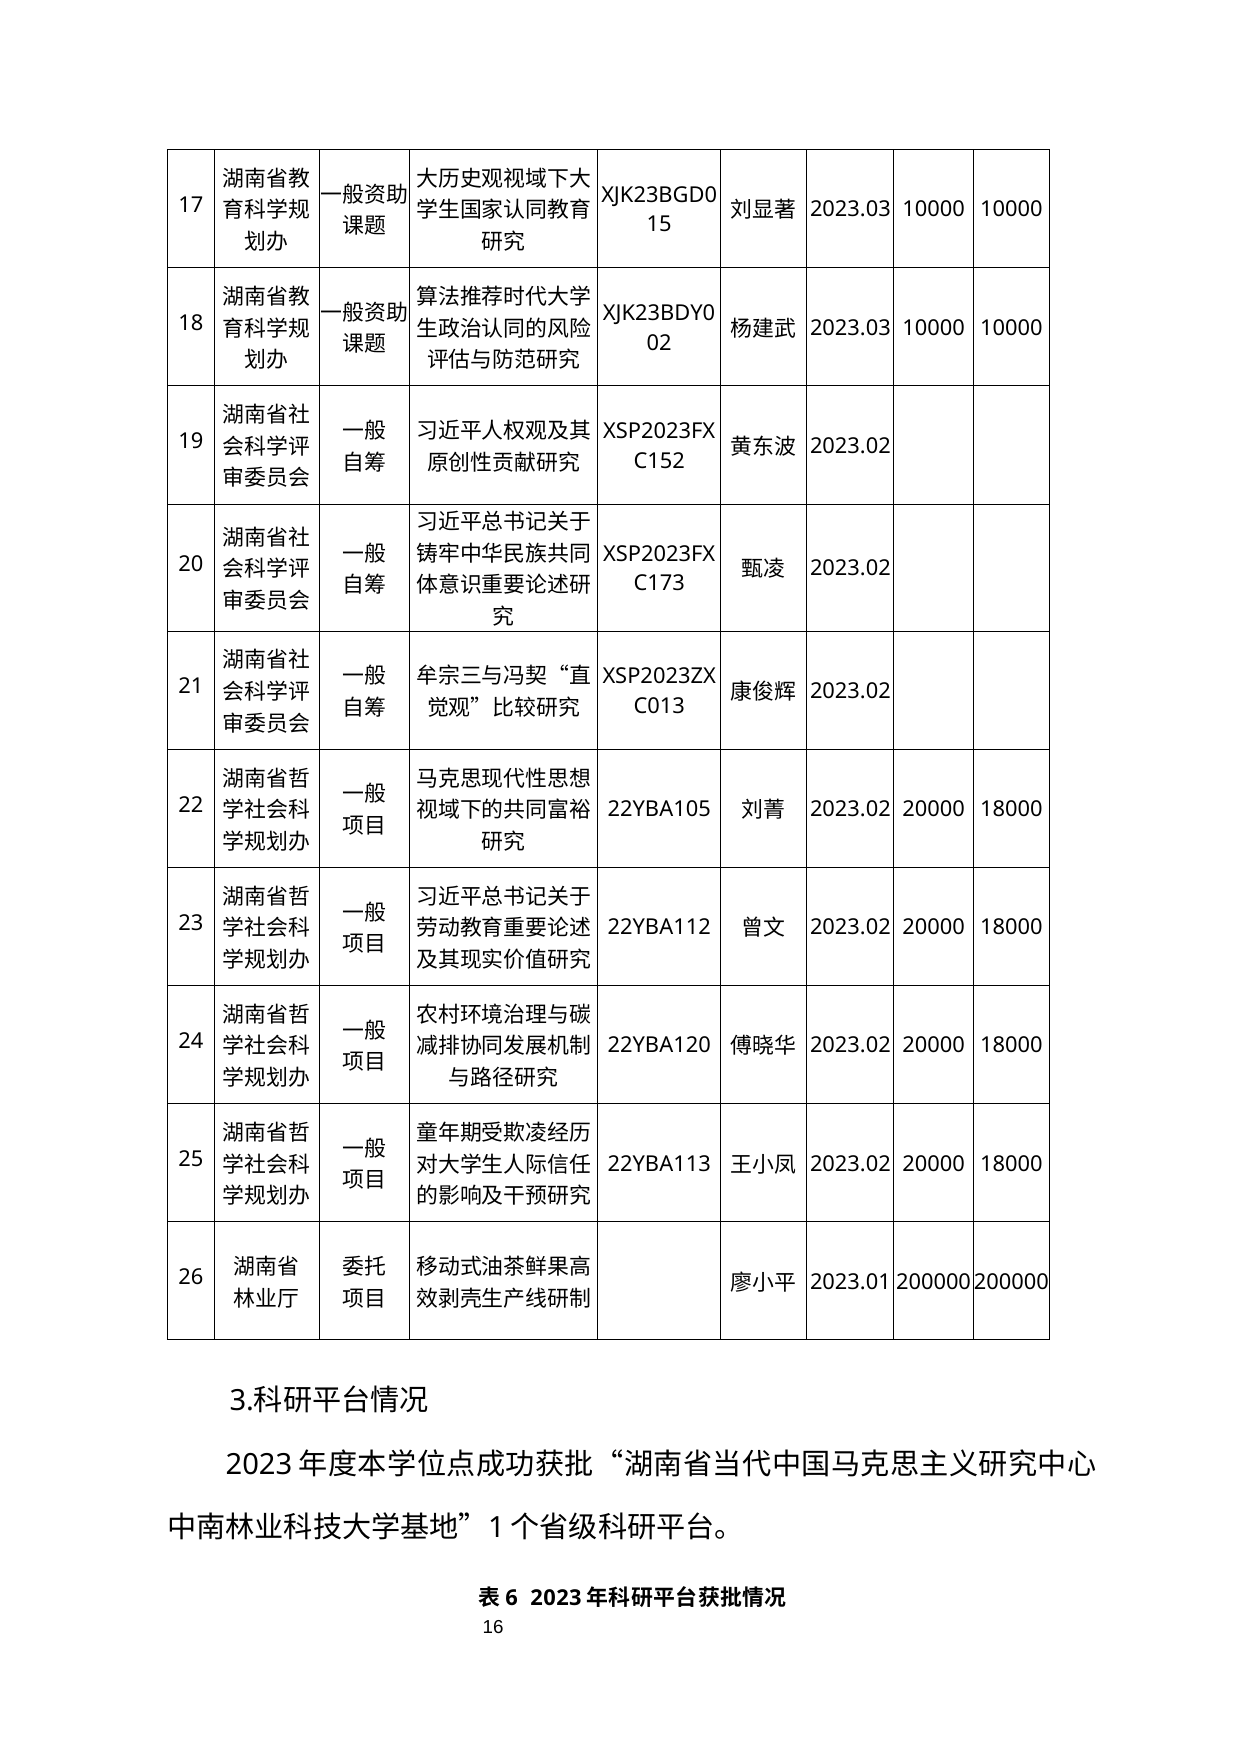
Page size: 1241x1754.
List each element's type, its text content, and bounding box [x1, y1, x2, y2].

table_cell 湖南省哲学社会科学规划办 [215, 750, 319, 867]
table_cell 18000 [974, 750, 1049, 867]
table_cell 马克思现代性思想视域下的共同富裕研究 [410, 750, 597, 867]
table_cell 20000 [894, 1104, 973, 1221]
table_cell 20000 [894, 868, 973, 985]
table_cell 10000 [974, 150, 1049, 267]
table_cell 18000 [974, 1104, 1049, 1221]
table_cell 2023.02 [807, 505, 893, 631]
table_cell 22YBA105 [598, 750, 720, 867]
table_cell 黄东波 [721, 386, 806, 503]
table_cell 一般资助课题 [320, 268, 409, 385]
table_cell 22 [168, 750, 214, 867]
table_cell 200000 [894, 1222, 973, 1339]
table_cell 2023.02 [807, 868, 893, 985]
table_cell 10000 [894, 268, 973, 385]
table_cell [974, 505, 1049, 631]
text 表6 2023年科研平台获批情况 [167, 1580, 1098, 1612]
table_cell 10000 [974, 268, 1049, 385]
table_cell 湖南省社会科学评审委员会 [215, 505, 319, 631]
table_cell 25 [168, 1104, 214, 1221]
table_cell 大历史观视域下大学生国家认同教育研究 [410, 150, 597, 267]
table_cell 一般 项目 [320, 986, 409, 1103]
table_cell 农村环境治理与碳减排协同发展机制与路径研究 [410, 986, 597, 1103]
table_cell [974, 386, 1049, 503]
table_cell [894, 386, 973, 503]
table_cell 廖小平 [721, 1222, 806, 1339]
table_cell 10000 [894, 150, 973, 267]
table_cell 18000 [974, 868, 1049, 985]
table_cell 18000 [974, 986, 1049, 1103]
table_cell 2023.03 [807, 150, 893, 267]
table_cell 一般资助课题 [320, 150, 409, 267]
table_cell 23 [168, 868, 214, 985]
table_cell 湖南省社会科学评审委员会 [215, 632, 319, 749]
table_cell 康俊辉 [721, 632, 806, 749]
table_cell 2023.02 [807, 750, 893, 867]
table_cell 一般 项目 [320, 868, 409, 985]
table_cell 曾文 [721, 868, 806, 985]
text 2023年度本学位点成功获批“湖南省当代中国马克思主义研究中心中南林业科技大学基地”1个省级科研平台。 [167, 1440, 1098, 1546]
table_cell 17 [168, 150, 214, 267]
table_cell 200000 [974, 1222, 1049, 1339]
table_cell 习近平总书记关于铸牢中华民族共同体意识重要论述研究 [410, 505, 597, 631]
table_cell XSP2023FXC173 [598, 505, 720, 631]
table_cell 24 [168, 986, 214, 1103]
table_cell 21 [168, 632, 214, 749]
table_cell XJK23BGD015 [598, 150, 720, 267]
table_cell 20000 [894, 986, 973, 1103]
table_cell XSP2023FXC152 [598, 386, 720, 503]
table_cell 2023.02 [807, 386, 893, 503]
table_cell 湖南省社会科学评审委员会 [215, 386, 319, 503]
text 3.科研平台情况 [229, 1377, 1098, 1419]
table_cell 习近平人权观及其原创性贡献研究 [410, 386, 597, 503]
table_cell 一般 项目 [320, 750, 409, 867]
table_cell 2023.02 [807, 986, 893, 1103]
table_cell 20 [168, 505, 214, 631]
table_cell 20000 [894, 750, 973, 867]
table_cell 算法推荐时代大学生政治认同的风险评估与防范研究 [410, 268, 597, 385]
table_cell 2023.02 [807, 1104, 893, 1221]
table_cell XSP2023ZXC013 [598, 632, 720, 749]
table_cell 刘菁 [721, 750, 806, 867]
table_cell 18 [168, 268, 214, 385]
table_cell 26 [168, 1222, 214, 1339]
table_cell 2023.01 [807, 1222, 893, 1339]
table_cell 2023.02 [807, 632, 893, 749]
table_cell 甄凌 [721, 505, 806, 631]
table_cell 2023.03 [807, 268, 893, 385]
table_cell 刘显著 [721, 150, 806, 267]
table_cell 19 [168, 386, 214, 503]
table_cell 湖南省教育科学规划办 [215, 150, 319, 267]
table_cell 牟宗三与冯契“直觉观”比较研究 [410, 632, 597, 749]
table_cell 童年期受欺凌经历对大学生人际信任的影响及干预研究 [410, 1104, 597, 1221]
table_cell 一般 项目 [320, 1104, 409, 1221]
table_cell XJK23BDY002 [598, 268, 720, 385]
table_cell 22YBA120 [598, 986, 720, 1103]
table_cell 22YBA113 [598, 1104, 720, 1221]
table_cell 湖南省哲学社会科学规划办 [215, 1104, 319, 1221]
table_cell 22YBA112 [598, 868, 720, 985]
table_cell [894, 505, 973, 631]
table_cell [894, 632, 973, 749]
table_cell 一般 自筹 [320, 386, 409, 503]
table_cell 湖南省哲学社会科学规划办 [215, 986, 319, 1103]
table_cell 湖南省 林业厅 [215, 1222, 319, 1339]
table_cell 委托 项目 [320, 1222, 409, 1339]
table_cell 习近平总书记关于劳动教育重要论述及其现实价值研究 [410, 868, 597, 985]
table_cell 一般 自筹 [320, 632, 409, 749]
table_cell [598, 1222, 720, 1339]
table_cell 移动式油茶鲜果高效剥壳生产线研制 [410, 1222, 597, 1339]
table_cell 傅晓华 [721, 986, 806, 1103]
table_cell 湖南省教育科学规划办 [215, 268, 319, 385]
table_cell 杨建武 [721, 268, 806, 385]
table_cell 一般 自筹 [320, 505, 409, 631]
table_cell [974, 632, 1049, 749]
table_cell 王小凤 [721, 1104, 806, 1221]
table_cell 湖南省哲学社会科学规划办 [215, 868, 319, 985]
